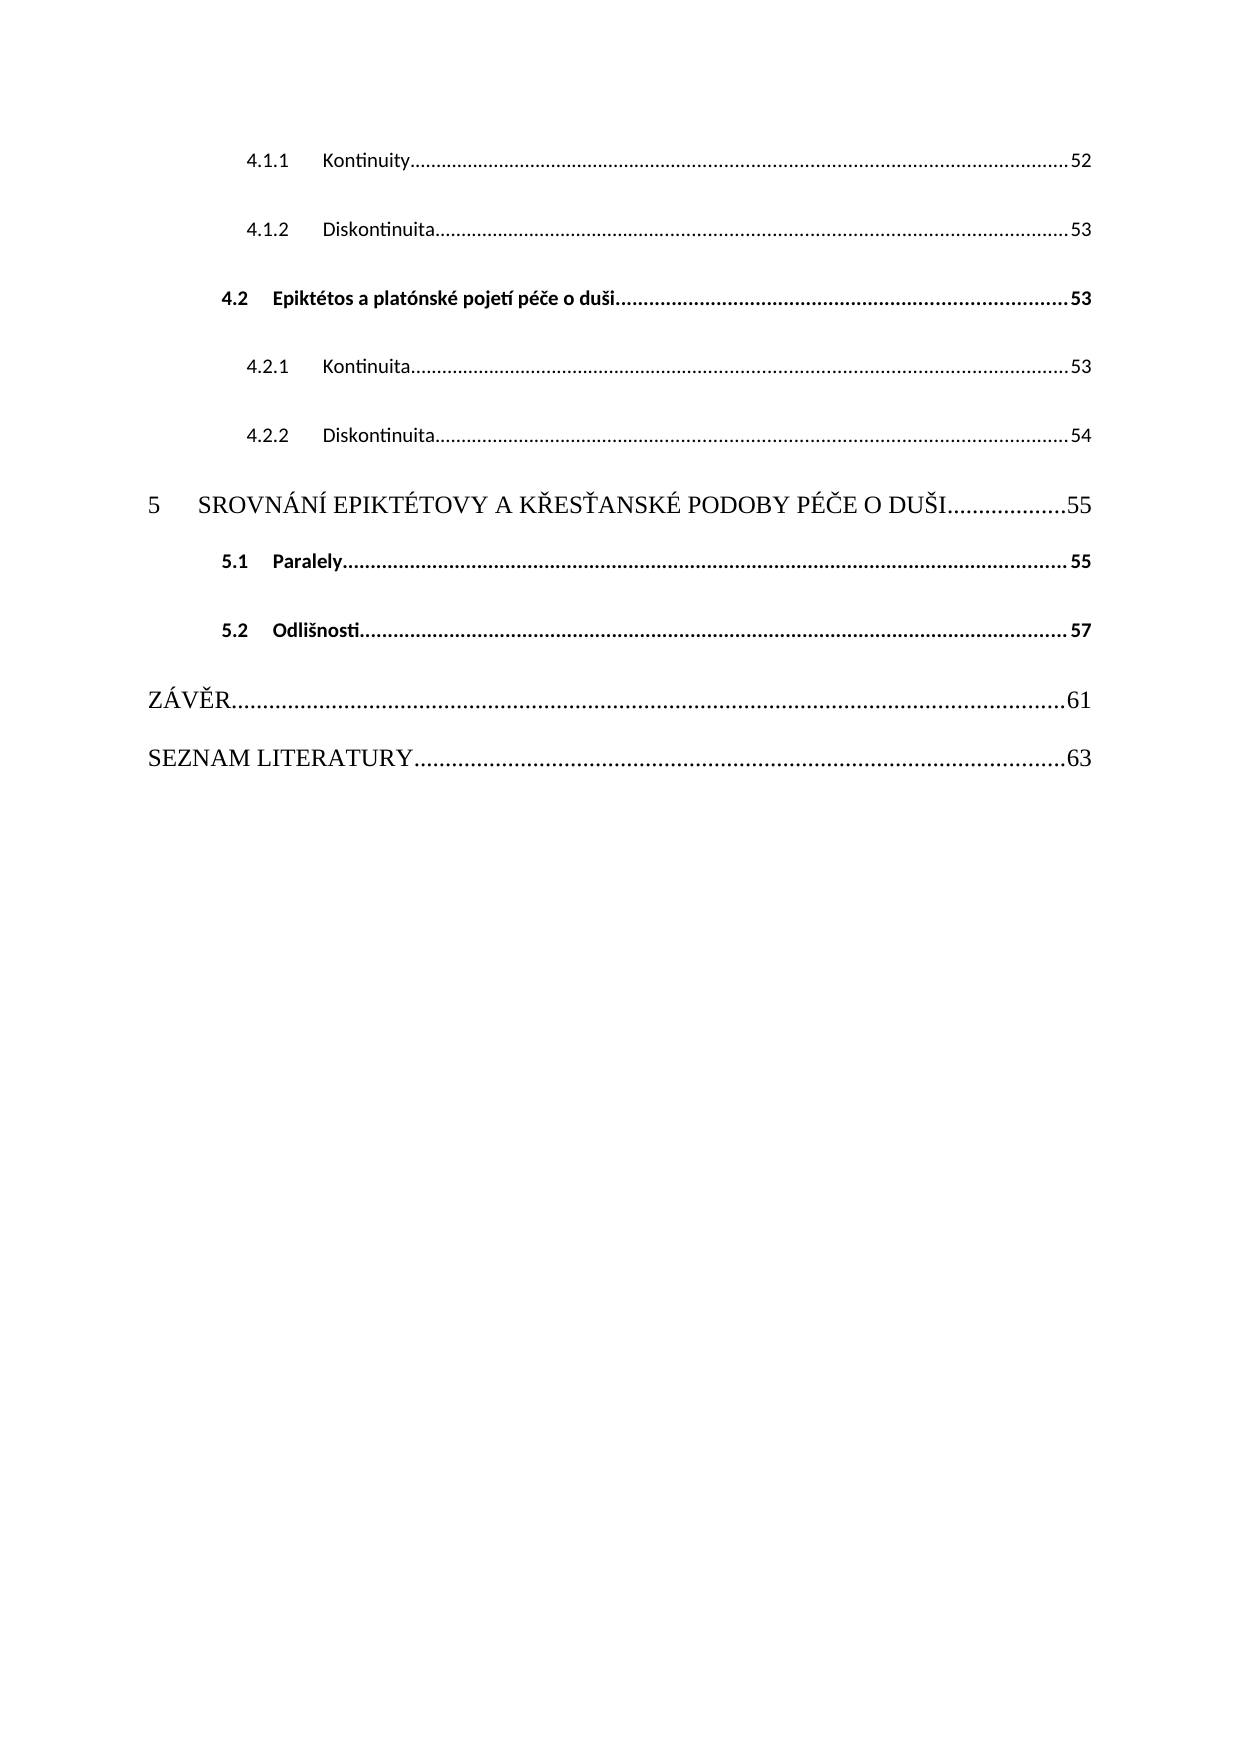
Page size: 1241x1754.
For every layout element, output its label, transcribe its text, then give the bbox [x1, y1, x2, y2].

text 4.2.1 Kontinuita 53 [173, 353, 1093, 379]
text 4.1.1 Kontinuity 52 [173, 148, 1093, 173]
text Závěr 61 [148, 685, 1093, 714]
text 4.2.2 Diskontinuita 54 [173, 422, 1093, 447]
text 5.1 Paralely 55 [148, 548, 1093, 574]
text Seznam literatury 63 [148, 743, 1093, 772]
text 5.2 Odlišnosti 57 [148, 617, 1093, 642]
text 5 Srovnání Epiktétovy a křesťanské podoby péče o duši 55 [148, 490, 1093, 519]
text 4.2 Epiktétos a platónské pojetí péče o duši 53 [148, 285, 1093, 310]
text 4.1.2 Diskontinuita 53 [173, 216, 1093, 242]
